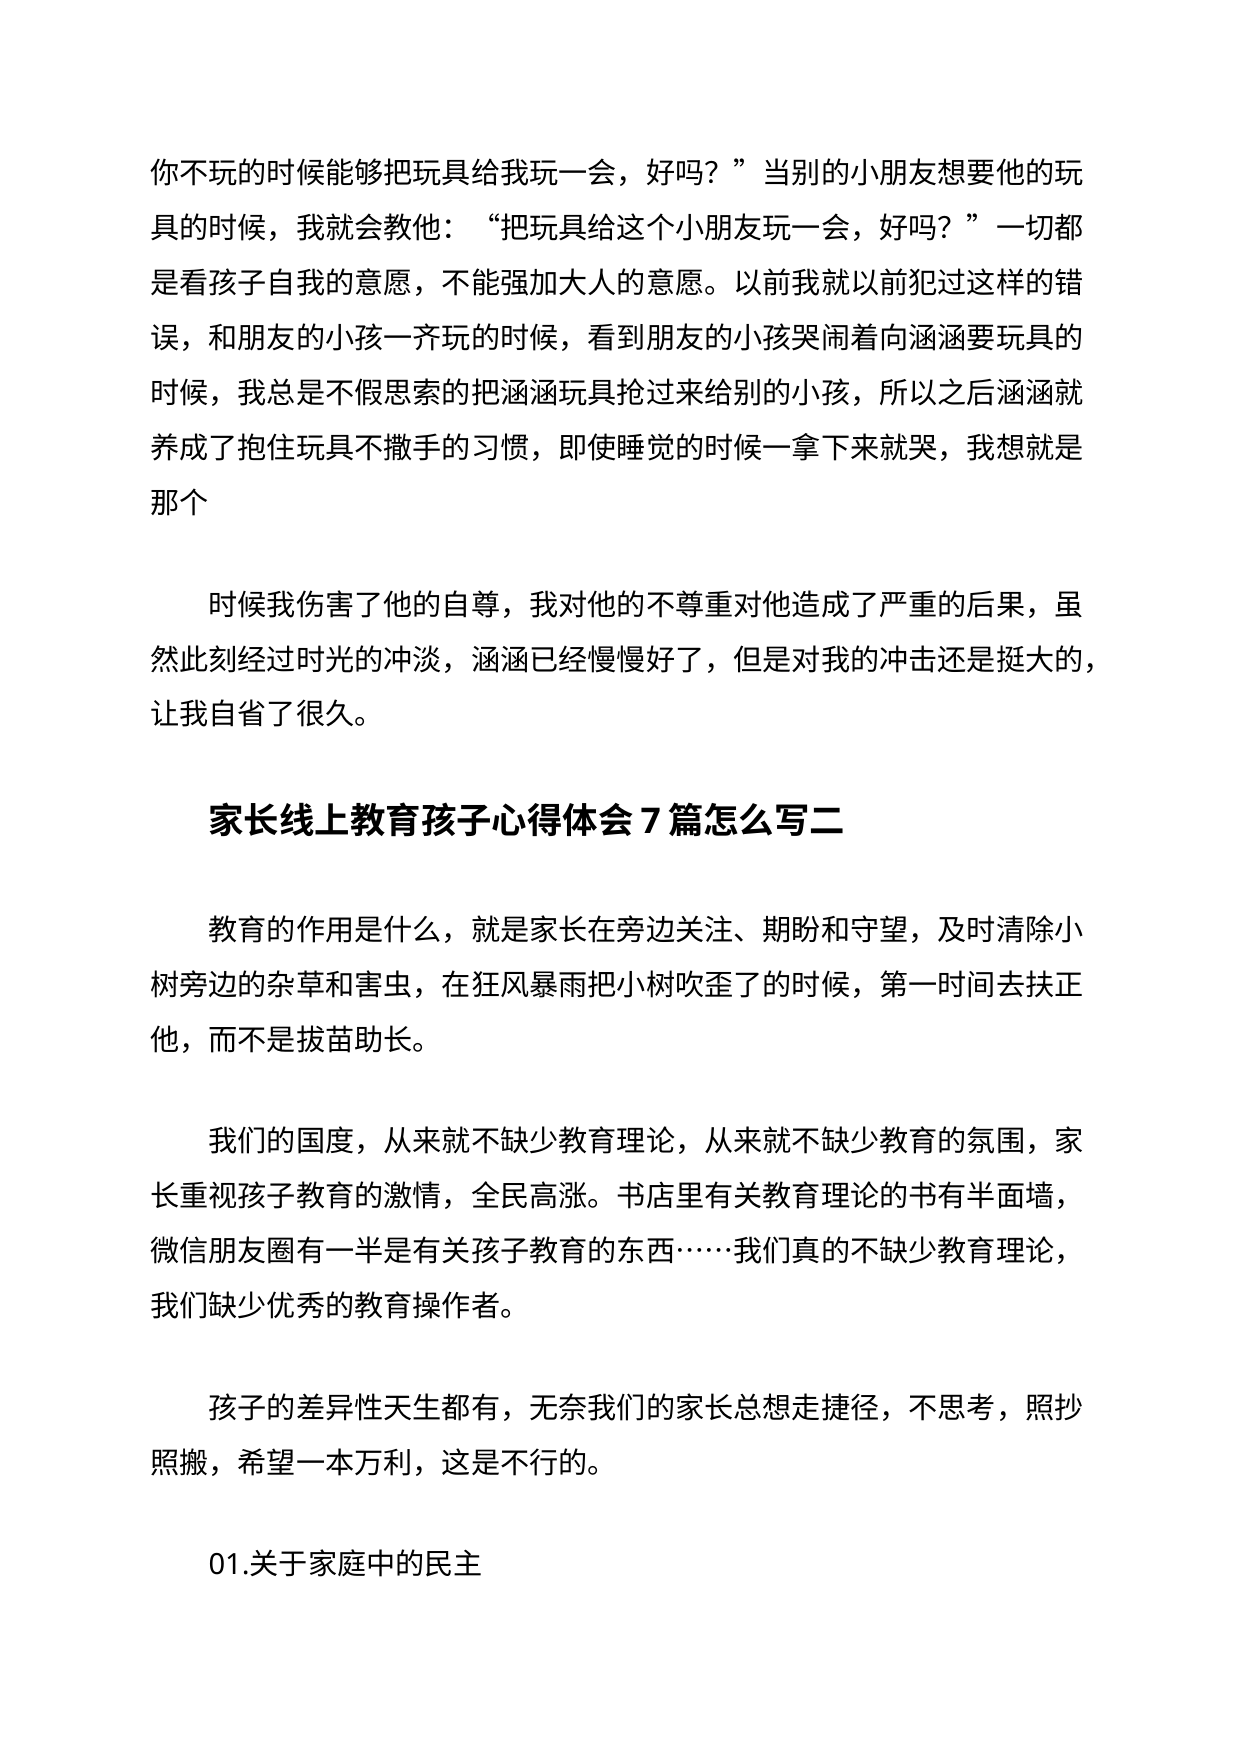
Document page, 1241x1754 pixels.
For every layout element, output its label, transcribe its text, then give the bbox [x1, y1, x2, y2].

text 我们的国度，从来就不缺少教育理论，从来就不缺少教育的氛围，家长重视孩子教育的激情，全民高涨。书店里有关教育理论的书有半面墙，微信朋友圈有一半是有关孩子教育的东西……我们真的不缺少教育理论，我们缺少优秀的教育操作者。 [150, 1118, 1090, 1325]
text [150, 150, 1090, 522]
text 家长线上教育孩子心得体会7篇怎么写二 [150, 793, 1090, 844]
text 教育的作用是什么，就是家长在旁边关注、期盼和守望，及时清除小树旁边的杂草和害虫，在狂风暴雨把小树吹歪了的时候，第一时间去扶正他，而不是拔苗助长。 [150, 906, 1090, 1058]
text 时候我伤害了他的自尊，我对他的不尊重对他造成了严重的后果，虽然此刻经过时光的冲淡，涵涵已经慢慢好了，但是对我的冲击还是挺大的，让我自省了很久。 [150, 581, 1090, 733]
text 孩子的差异性天生都有，无奈我们的家长总想走捷径，不思考，照抄照搬，希望一本万利，这是不行的。 [150, 1384, 1090, 1481]
text 01.关于家庭中的民主 [150, 1541, 1090, 1583]
